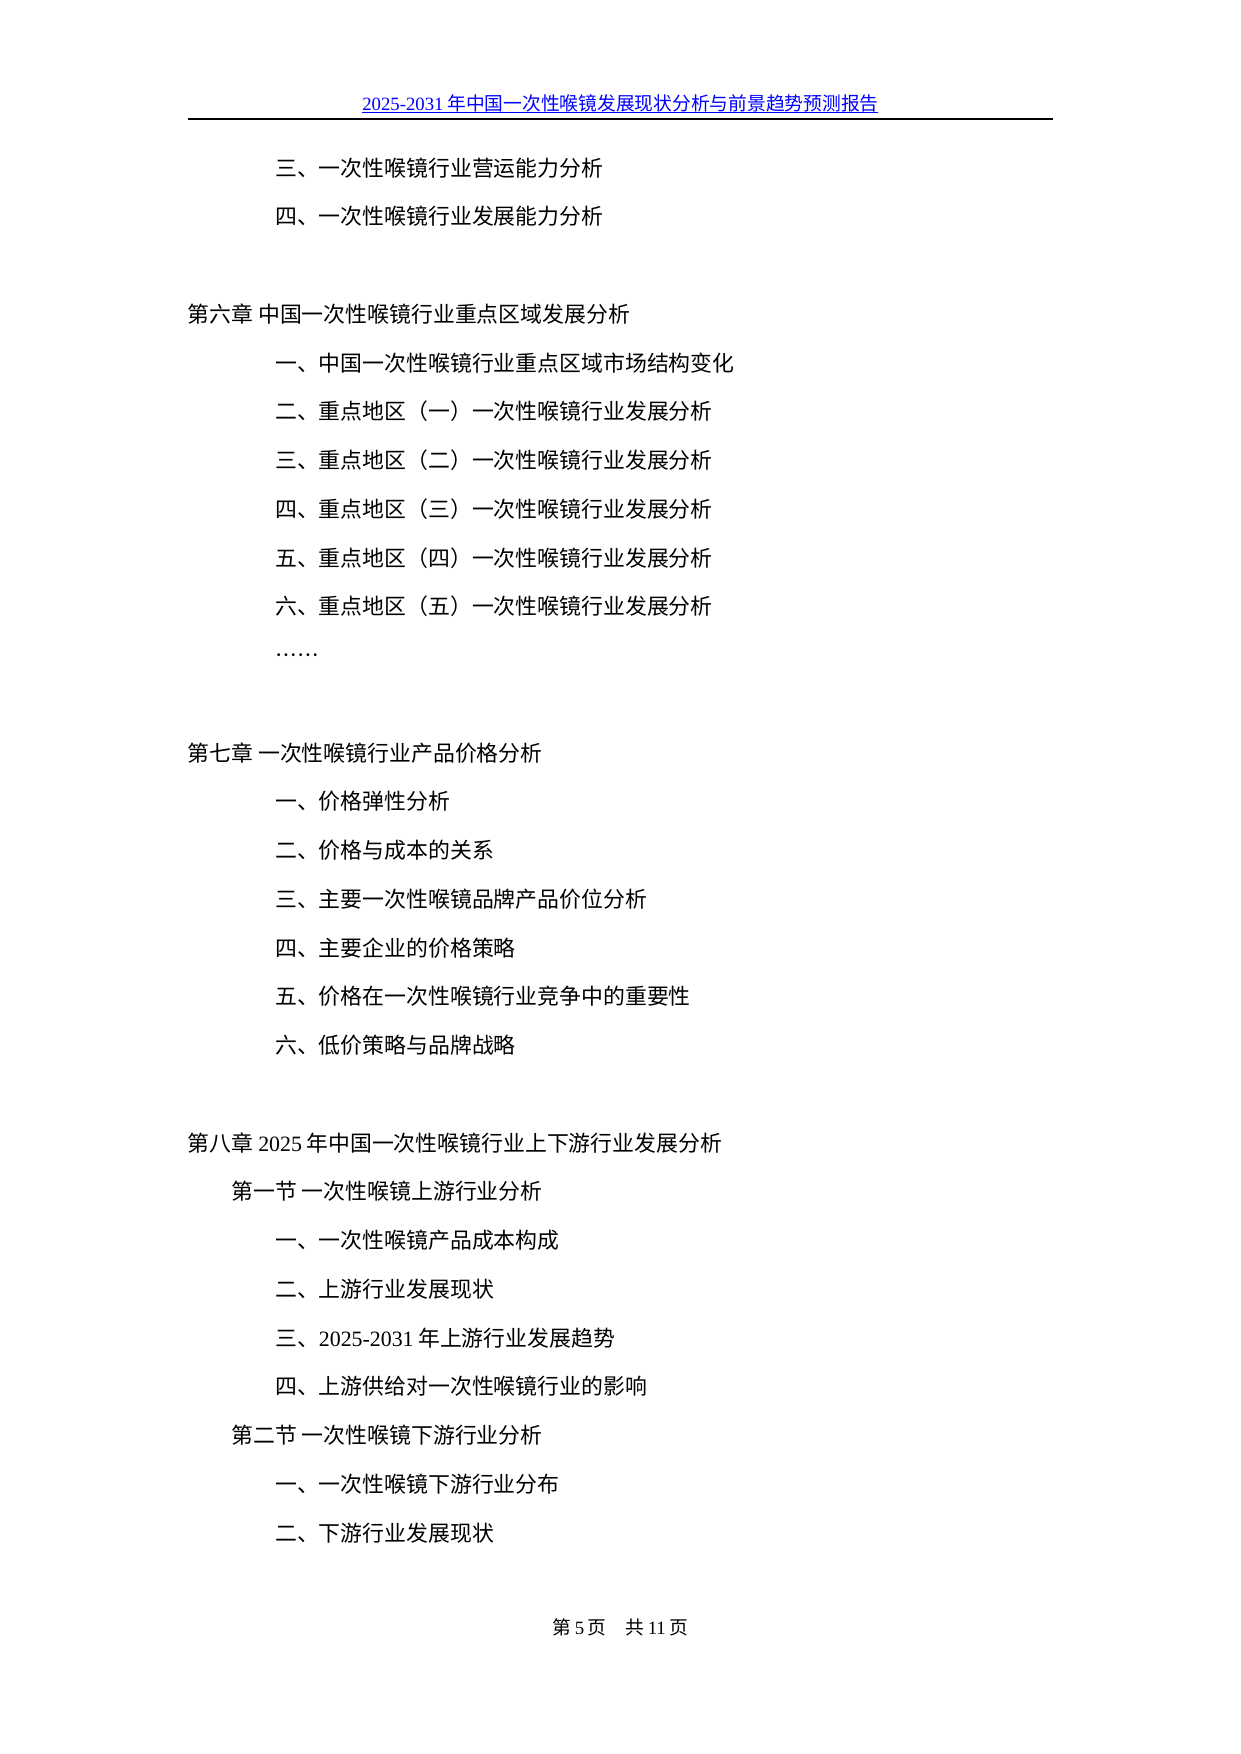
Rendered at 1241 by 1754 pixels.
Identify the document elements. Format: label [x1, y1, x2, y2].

text [187, 150, 1053, 1548]
